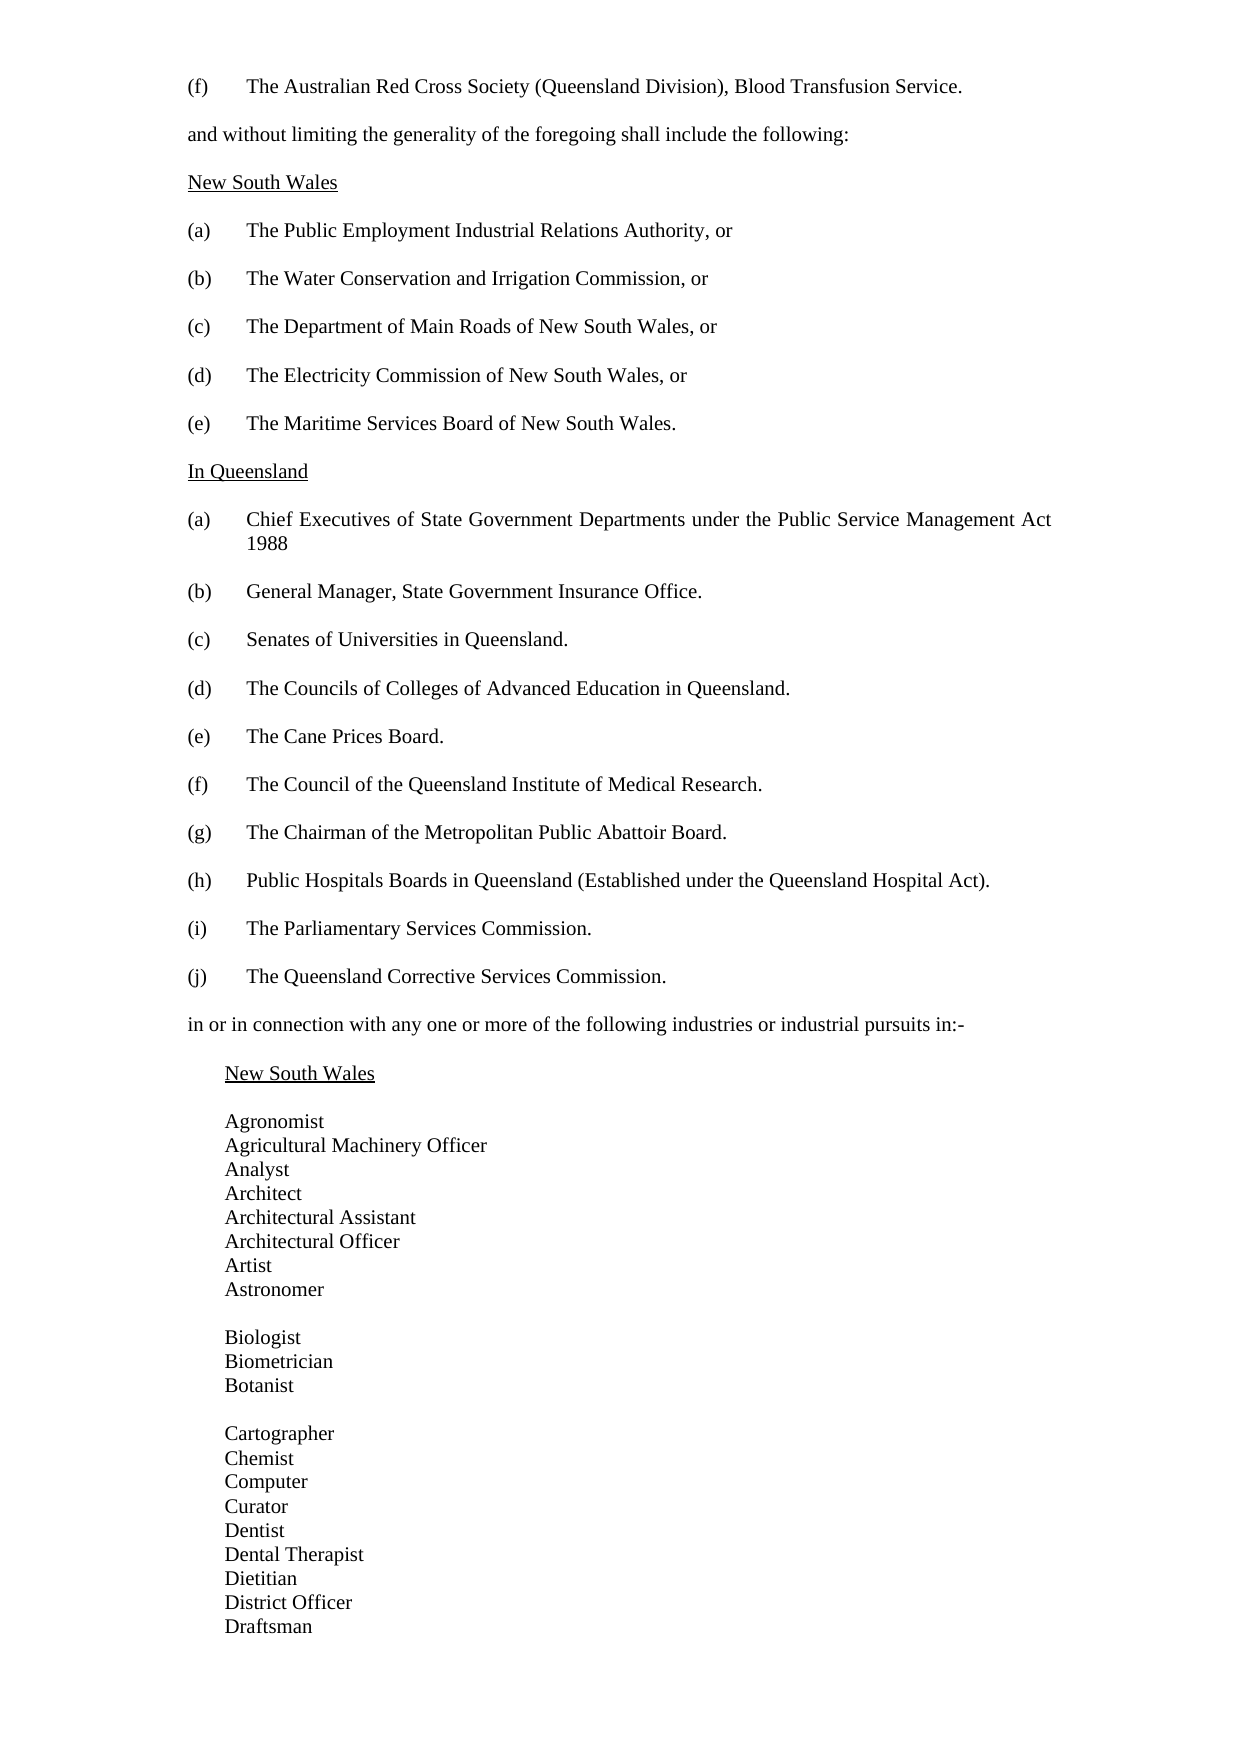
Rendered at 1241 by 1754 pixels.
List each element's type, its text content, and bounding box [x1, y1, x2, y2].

text (f) The Australian Red Cross Society (Queensland Division), Blood Transfusion Service. [187, 74, 1053, 98]
text (a) Chief Executives of State Government Departments under the Public Service Management Act 1988 [187, 507, 1053, 555]
text (j) The Queensland Corrective Services Commission. [187, 964, 1053, 988]
text Dentist [187, 1518, 1053, 1542]
text (f) The Council of the Queensland Institute of Medical Research. [187, 772, 1053, 796]
text (g) The Chairman of the Metropolitan Public Abattoir Board. [187, 820, 1053, 844]
text Curator [187, 1493, 1053, 1518]
text Dental Therapist [187, 1542, 1053, 1566]
text New South Wales [187, 1060, 1053, 1084]
text Agronomist [187, 1108, 1053, 1133]
text Biometrician [187, 1349, 1053, 1373]
text Draftsman [187, 1614, 1053, 1638]
text (e) The Cane Prices Board. [187, 723, 1053, 748]
text Botanist [187, 1373, 1053, 1397]
text In Queensland [187, 459, 1053, 483]
text Architectural Officer [187, 1229, 1053, 1253]
text (c) The Department of Main Roads of New South Wales, or [187, 314, 1053, 338]
text Computer [187, 1469, 1053, 1493]
text (i) The Parliamentary Services Commission. [187, 916, 1053, 940]
text Astronomer [187, 1277, 1053, 1301]
text Biologist [187, 1325, 1053, 1349]
text (d) The Electricity Commission of New South Wales, or [187, 363, 1053, 387]
text Agricultural Machinery Officer [187, 1133, 1053, 1157]
text (c) Senates of Universities in Queensland. [187, 627, 1053, 651]
text in or in connection with any one or more of the following industries or industrial pursuits in:- [187, 1012, 1053, 1036]
text (d) The Councils of Colleges of Advanced Education in Queensland. [187, 675, 1053, 699]
text Dietitian [187, 1566, 1053, 1590]
text Architectural Assistant [187, 1205, 1053, 1229]
text (h) Public Hospitals Boards in Queensland (Established under the Queensland Hospital Act). [187, 868, 1053, 892]
text (b) The Water Conservation and Irrigation Commission, or [187, 266, 1053, 290]
text (e) The Maritime Services Board of New South Wales. [187, 411, 1053, 435]
text Chemist [187, 1445, 1053, 1469]
text Analyst [187, 1157, 1053, 1181]
text Cartographer [187, 1421, 1053, 1445]
text (b) General Manager, State Government Insurance Office. [187, 579, 1053, 603]
text Architect [187, 1181, 1053, 1205]
text (a) The Public Employment Industrial Relations Authority, or [187, 218, 1053, 242]
text and without limiting the generality of the foregoing shall include the following: [187, 122, 1053, 146]
text District Officer [187, 1590, 1053, 1614]
text Artist [187, 1253, 1053, 1277]
text New South Wales [187, 170, 1053, 194]
